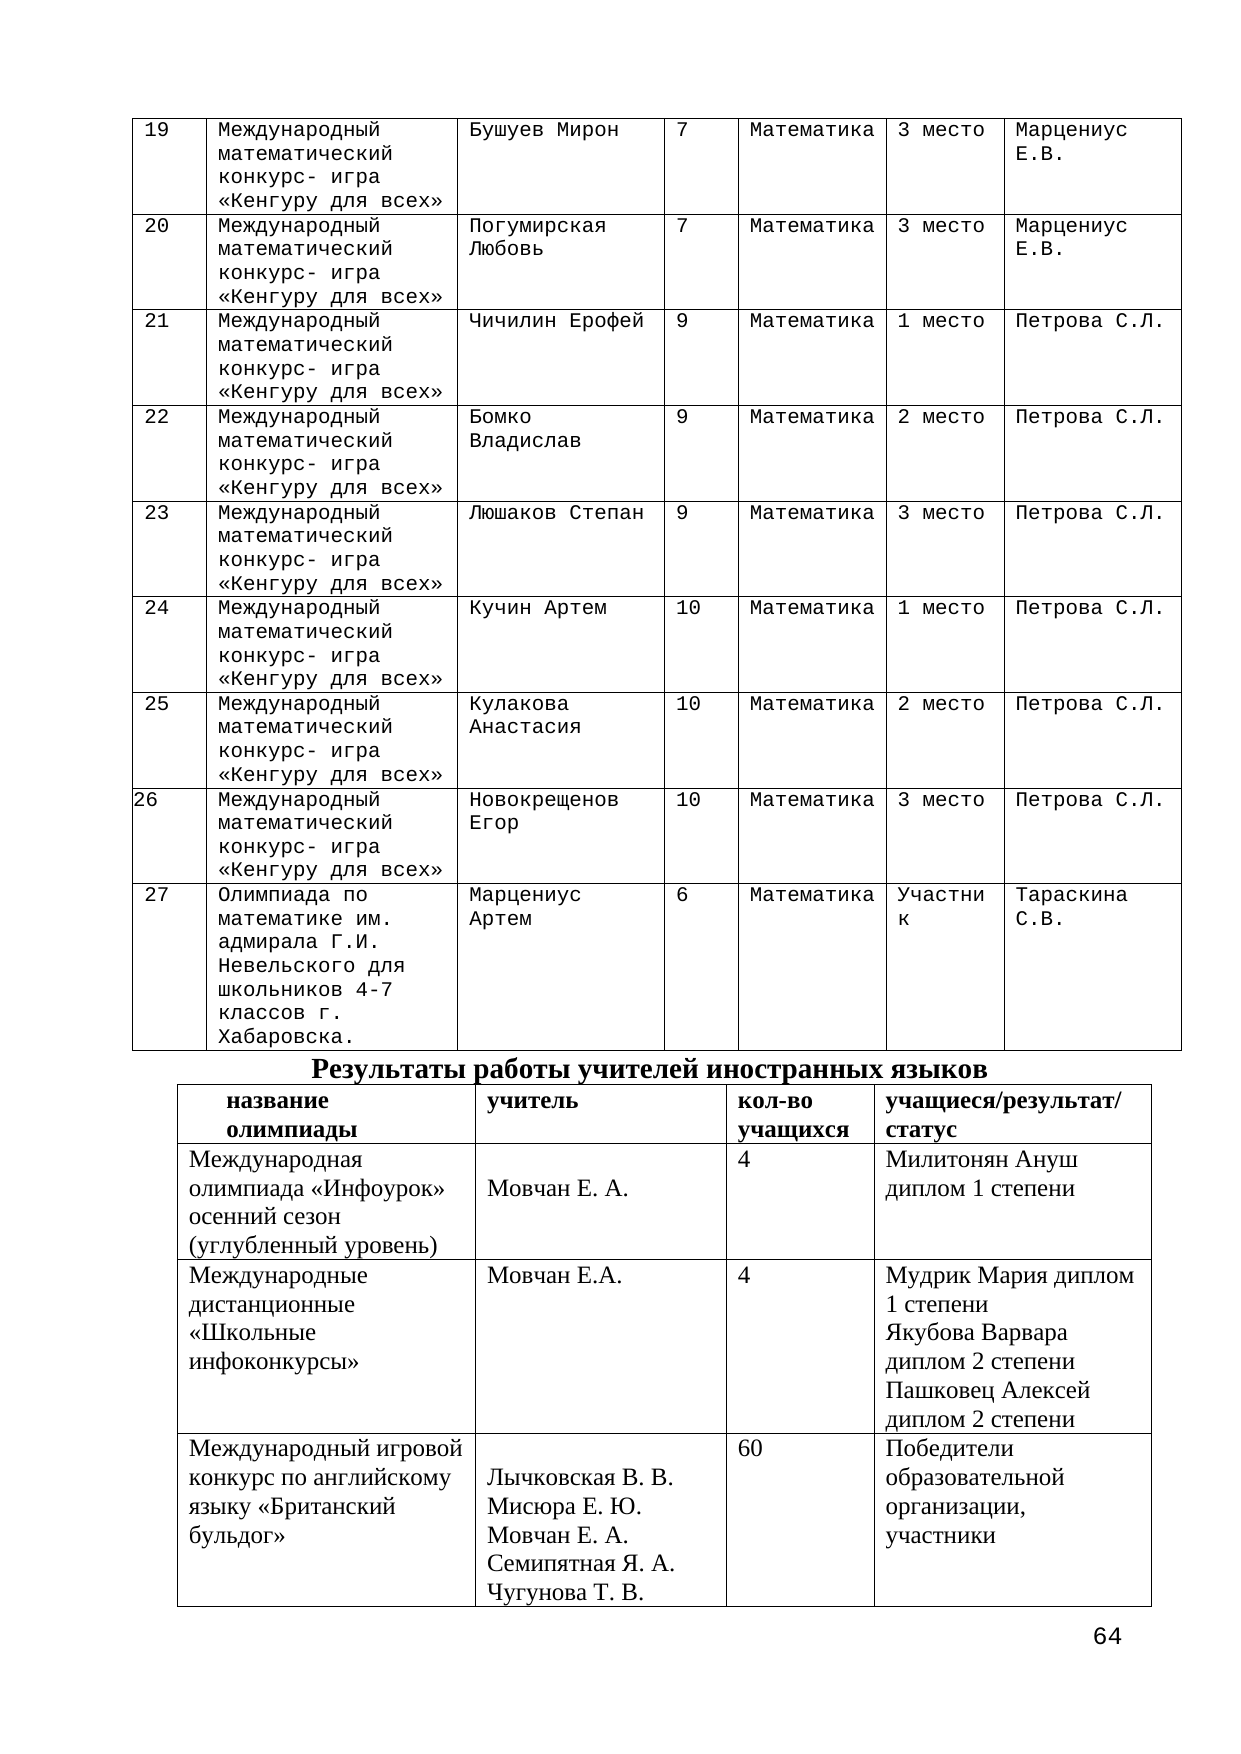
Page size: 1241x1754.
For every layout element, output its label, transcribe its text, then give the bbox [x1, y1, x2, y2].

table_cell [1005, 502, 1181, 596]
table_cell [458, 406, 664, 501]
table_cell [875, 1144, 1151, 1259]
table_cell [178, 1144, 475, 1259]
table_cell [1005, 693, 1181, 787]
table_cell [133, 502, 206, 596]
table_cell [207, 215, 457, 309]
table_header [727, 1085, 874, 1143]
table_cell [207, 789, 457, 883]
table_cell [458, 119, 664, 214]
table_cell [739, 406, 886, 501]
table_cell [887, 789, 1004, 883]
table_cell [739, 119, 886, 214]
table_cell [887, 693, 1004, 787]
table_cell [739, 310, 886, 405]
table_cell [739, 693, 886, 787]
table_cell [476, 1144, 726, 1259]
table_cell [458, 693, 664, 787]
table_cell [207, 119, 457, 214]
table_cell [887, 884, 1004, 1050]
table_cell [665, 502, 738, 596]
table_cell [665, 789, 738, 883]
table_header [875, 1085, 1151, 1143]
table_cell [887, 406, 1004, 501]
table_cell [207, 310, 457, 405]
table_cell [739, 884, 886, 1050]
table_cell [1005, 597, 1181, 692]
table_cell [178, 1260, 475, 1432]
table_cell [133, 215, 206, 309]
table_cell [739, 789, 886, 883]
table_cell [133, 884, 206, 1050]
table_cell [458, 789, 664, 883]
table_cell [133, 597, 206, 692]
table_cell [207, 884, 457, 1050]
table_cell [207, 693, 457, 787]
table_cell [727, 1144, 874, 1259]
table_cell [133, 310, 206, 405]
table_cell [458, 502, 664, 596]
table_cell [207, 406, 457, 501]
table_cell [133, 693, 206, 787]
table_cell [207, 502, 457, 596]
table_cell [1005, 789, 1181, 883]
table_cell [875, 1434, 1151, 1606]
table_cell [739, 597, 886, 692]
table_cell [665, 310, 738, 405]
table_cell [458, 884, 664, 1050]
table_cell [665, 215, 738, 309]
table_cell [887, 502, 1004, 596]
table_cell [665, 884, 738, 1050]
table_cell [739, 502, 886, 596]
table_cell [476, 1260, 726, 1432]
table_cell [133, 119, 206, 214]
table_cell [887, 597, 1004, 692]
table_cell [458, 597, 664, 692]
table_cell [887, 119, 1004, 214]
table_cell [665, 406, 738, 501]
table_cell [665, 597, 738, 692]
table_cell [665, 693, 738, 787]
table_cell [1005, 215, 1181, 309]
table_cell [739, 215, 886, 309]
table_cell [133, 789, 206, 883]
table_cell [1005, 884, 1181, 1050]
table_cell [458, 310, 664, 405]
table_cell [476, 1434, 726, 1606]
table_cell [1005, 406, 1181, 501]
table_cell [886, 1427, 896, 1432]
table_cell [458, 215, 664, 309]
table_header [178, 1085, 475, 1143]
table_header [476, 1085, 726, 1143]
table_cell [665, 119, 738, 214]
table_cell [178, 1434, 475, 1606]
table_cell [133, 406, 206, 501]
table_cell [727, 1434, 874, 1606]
text Результаты работы учителей иностранных языков [177, 1051, 1122, 1084]
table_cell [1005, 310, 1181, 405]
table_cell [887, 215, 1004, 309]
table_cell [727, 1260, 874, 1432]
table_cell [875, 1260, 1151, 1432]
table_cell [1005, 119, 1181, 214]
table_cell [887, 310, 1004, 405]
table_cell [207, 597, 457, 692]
